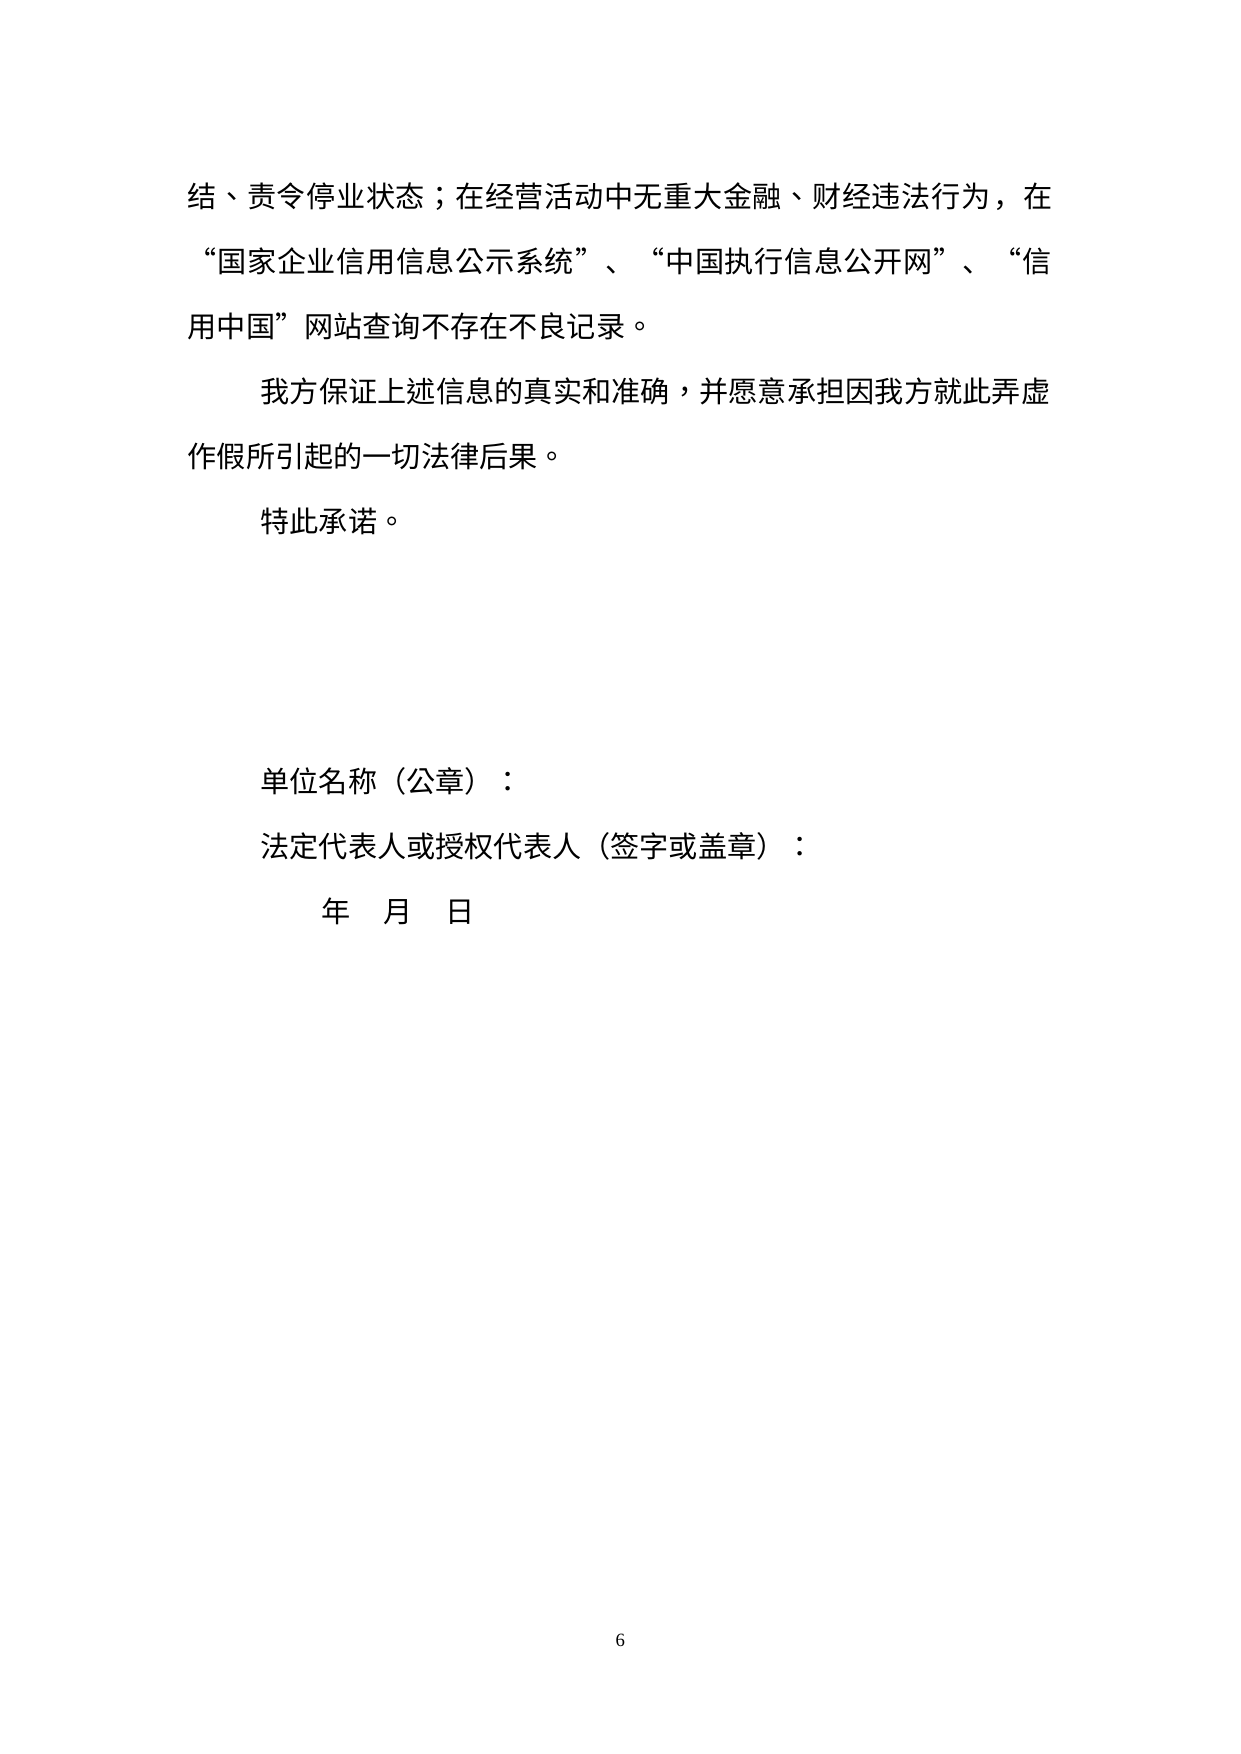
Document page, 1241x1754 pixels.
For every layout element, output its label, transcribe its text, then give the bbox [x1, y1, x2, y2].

text 单位名称（公章）： [187, 747, 1053, 812]
text 我方保证上述信息的真实和准确，并愿意承担因我方就此弄虚作假所引起的一切法律后果。 [187, 357, 1053, 487]
text 法定代表人或授权代表人（签字或盖章）： [187, 812, 1053, 877]
text 年 月 日 [187, 877, 1053, 942]
text 特此承诺。 [187, 487, 1053, 552]
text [187, 162, 1053, 357]
